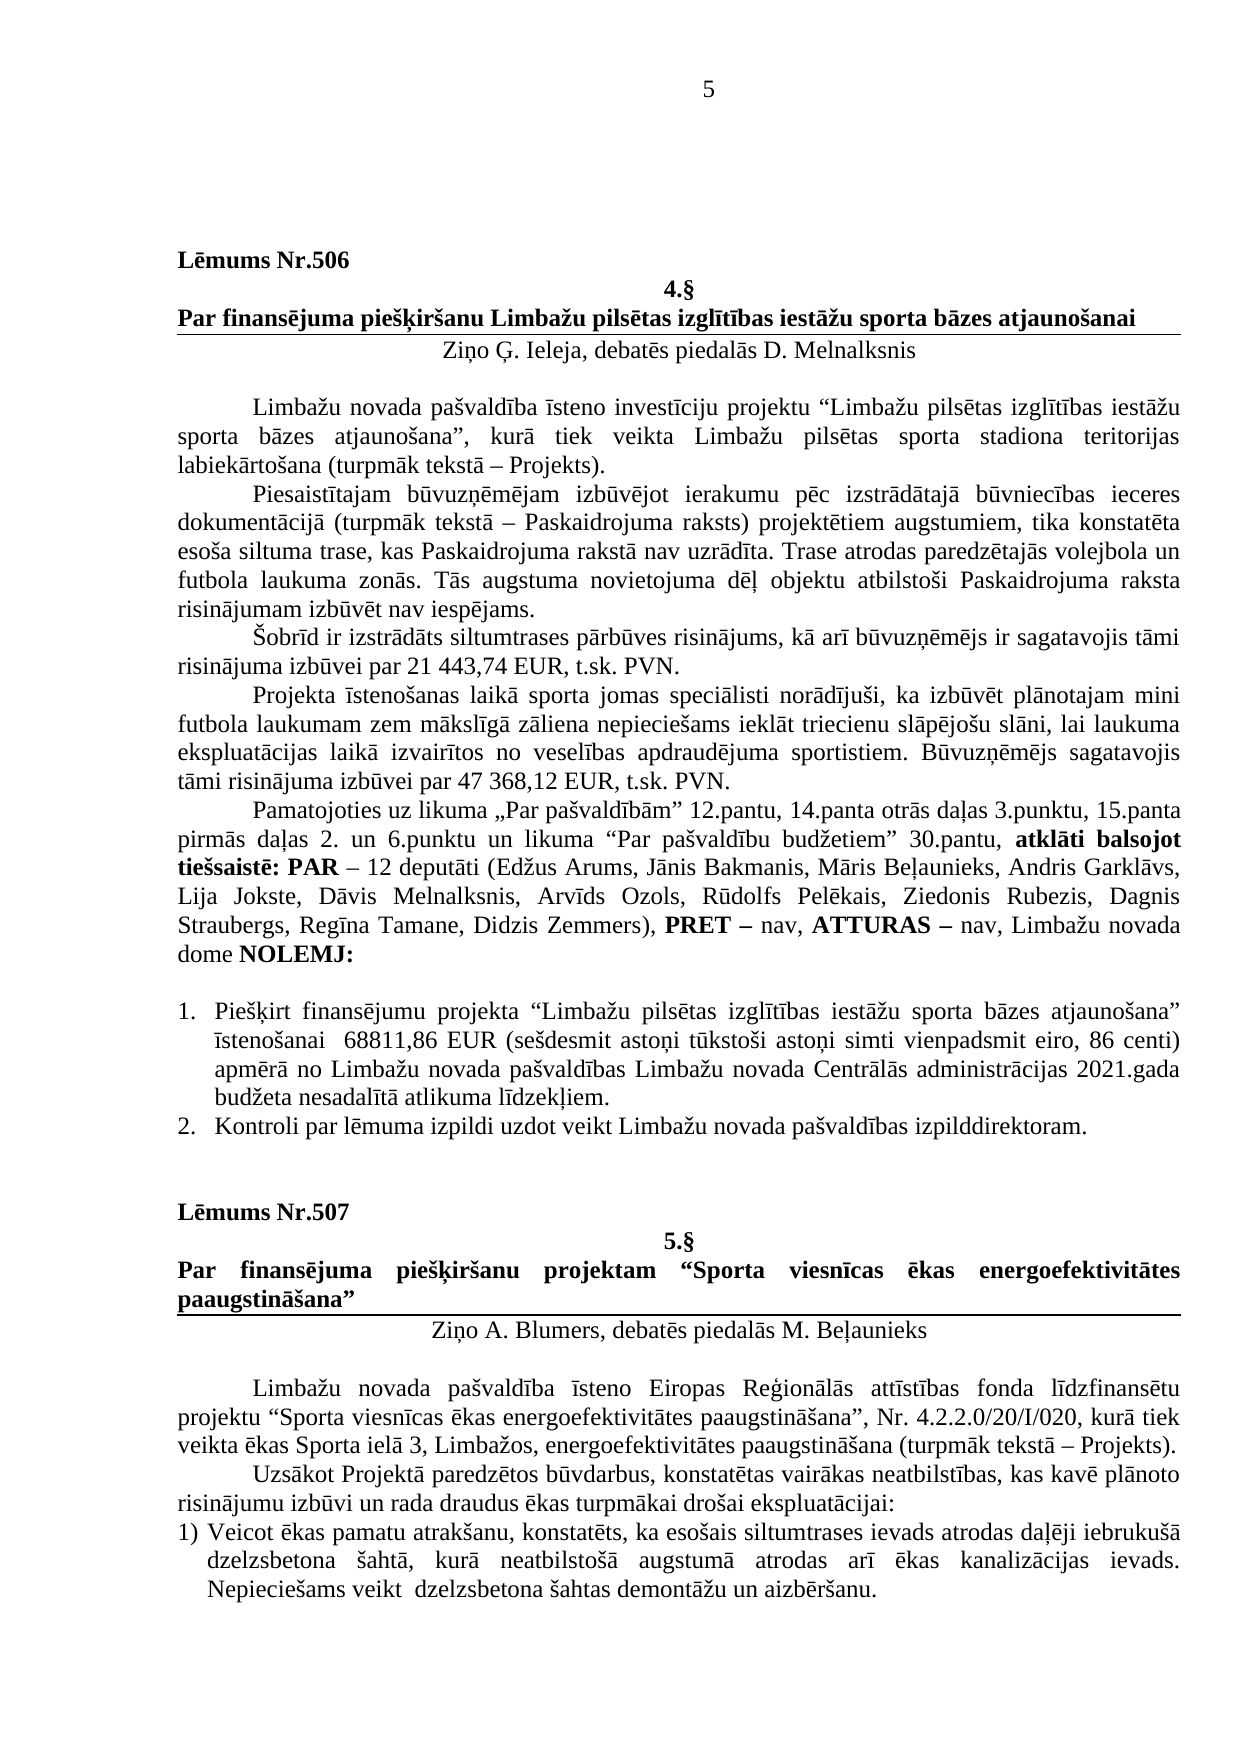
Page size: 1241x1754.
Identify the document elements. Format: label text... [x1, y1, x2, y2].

text Limbažu novada pašvaldība īsteno investīciju projektu “Limbažu pilsētas izglītības iestāžu sporta bāzes atjaunošana”, kurā tiek veikta Limbažu pilsētas sporta stadiona teritorijas labiekārtošana (turpmāk tekstā – Projekts). [177, 392, 1181, 479]
text Limbažu novada pašvaldība īsteno Eiropas Reģionālās attīstības fonda līdzfinansētu projektu “Sporta viesnīcas ēkas energoefektivitātes paaugstināšana”, Nr. 4.2.2.0/20/I/020, kurā tiek veikta ēkas Sporta ielā 3, Limbažos, energoefektivitātes paaugstināšana (turpmāk tekstā – Projekts). [177, 1373, 1181, 1459]
list Piešķirt finansējumu projekta “Limbažu pilsētas izglītības iestāžu sporta bāzes atjaunošana” īstenošanai 68811,86 EUR (sešdesmit astoņi tūkstoši astoņi simti vienpadsmit eiro, 86 centi) apmērā no Limbažu novada pašvaldības Limbažu novada Centrālās administrācijas 2021.gada budžeta nesadalītā atlikuma līdzekļiem. [177, 996, 1181, 1111]
text Par finansējuma piešķiršanu Limbažu pilsētas izglītības iestāžu sporta bāzes atjaunošanai [177, 303, 1181, 334]
text Ziņo A. Blumers, debatēs piedalās M. Beļaunieks [177, 1316, 1181, 1344]
text Uzsākot Projektā paredzētos būvdarbus, konstatētas vairākas neatbilstības, kas kavē plānoto risinājumu izbūvi un rada draudus ēkas turpmākai drošai ekspluatācijai: [177, 1459, 1181, 1517]
text Pamatojoties uz likuma „Par pašvaldībām” 12.pantu, 14.panta otrās daļas 3.punktu, 15.panta pirmās daļas 2. un 6.punktu un likuma “Par pašvaldību budžetiem” 30.pantu, atklāti balsojot tiešsaistē: PAR – 12 deputāti (Edžus Arums, Jānis Bakmanis, Māris Beļaunieks, Andris Garklāvs, Lija Jokste, Dāvis Melnalksnis, Arvīds Ozols, Rūdolfs Pelēkais, Ziedonis Rubezis, Dagnis Straubergs, Regīna Tamane, Didzis Zemmers), PRET – nav, ATTURAS – nav, Limbažu novada dome NOLEMJ: [177, 795, 1181, 967]
text Piesaistītajam būvuzņēmējam izbūvējot ierakumu pēc izstrādātajā būvniecības ieceres dokumentācijā (turpmāk tekstā – Paskaidrojuma raksts) projektētiem augstumiem, tika konstatēta esoša siltuma trase, kas Paskaidrojuma rakstā nav uzrādīta. Trase atrodas paredzētajās volejbola un futbola laukuma zonās. Tās augstuma novietojuma dēļ objektu atbilstoši Paskaidrojuma raksta risinājumam izbūvēt nav iespējams. [177, 479, 1181, 622]
text Projekta īstenošanas laikā sporta jomas speciālisti norādījuši, ka izbūvēt plānotajam mini futbola laukumam zem mākslīgā zāliena nepieciešams ieklāt triecienu slāpējošu slāni, lai laukuma ekspluatācijas laikā izvairītos no veselības apdraudējuma sportistiem. Būvuzņēmējs sagatavojis tāmi risinājuma izbūvei par 47 368,12 EUR, t.sk. PVN. [177, 680, 1181, 795]
text Lēmums Nr.507 [177, 1197, 1181, 1226]
list Veicot ēkas pamatu atrakšanu, konstatēts, ka esošais siltumtrases ievads atrodas daļēji iebrukušā dzelzsbetona šahtā, kurā neatbilstošā augstumā atrodas arī ēkas kanalizācijas ievads. Nepieciešams veikt dzelzsbetona šahtas demontāžu un aizbēršanu. [177, 1517, 1181, 1603]
list Kontroli par lēmuma izpildi uzdot veikt Limbažu novada pašvaldības izpilddirektoram. [177, 1111, 1181, 1140]
text Ziņo Ģ. Ieleja, debatēs piedalās D. Melnalksnis [177, 335, 1181, 364]
text Par finansējuma piešķiršanu projektam “Sporta viesnīcas ēkas energoefektivitātes paaugstināšana” [177, 1255, 1181, 1314]
text Šobrīd ir izstrādāts siltumtrases pārbūves risinājums, kā arī būvuzņēmējs ir sagatavojis tāmi risinājuma izbūvei par 21 443,74 EUR, t.sk. PVN. [177, 622, 1181, 680]
text 5.§ [177, 1226, 1181, 1255]
text Lēmums Nr.506 [177, 246, 1181, 274]
text 4.§ [177, 274, 1181, 303]
